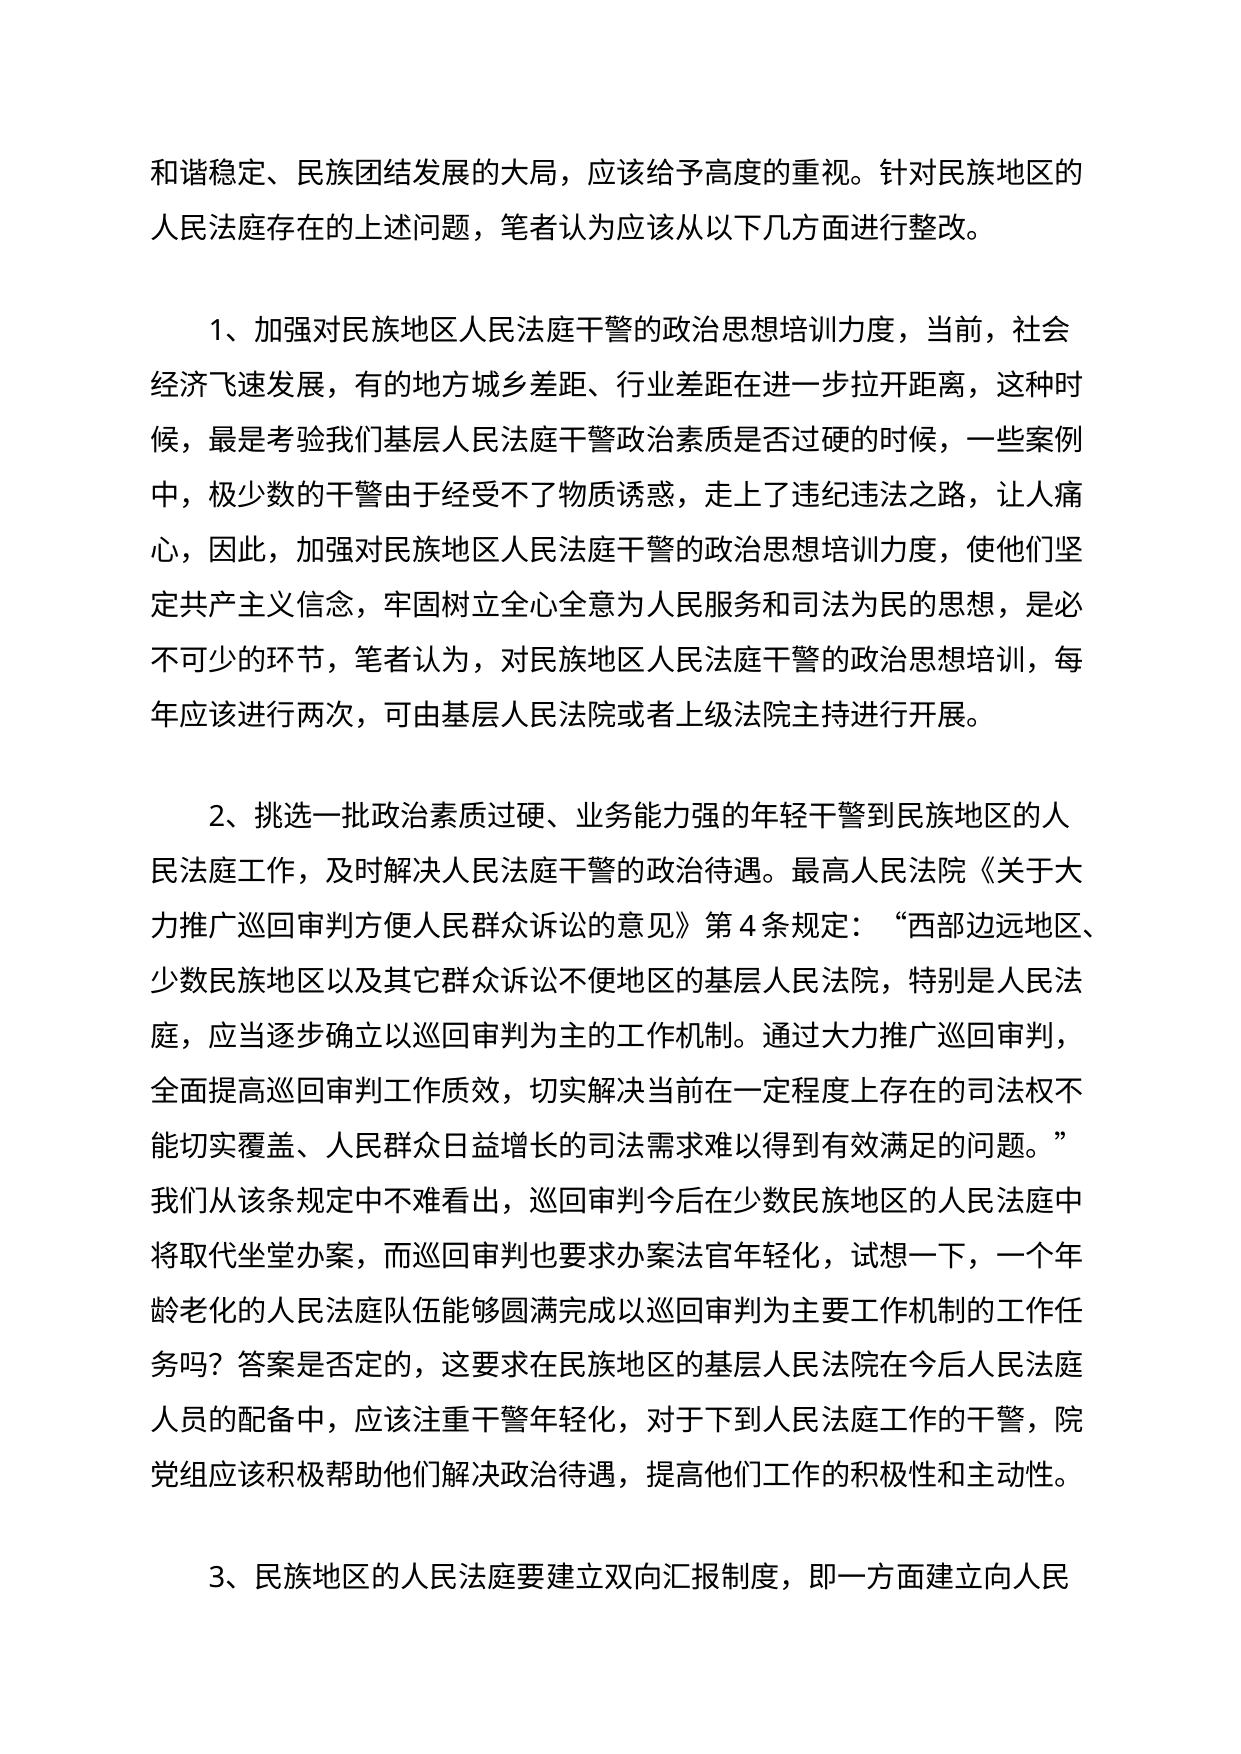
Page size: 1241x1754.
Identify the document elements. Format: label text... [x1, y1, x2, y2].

text 1、加强对民族地区人民法庭干警的政治思想培训力度，当前，社会经济飞速发展，有的地方城乡差距、行业差距在进一步拉开距离，这种时候，最是考验我们基层人民法庭干警政治素质是否过硬的时候，一些案例中，极少数的干警由于经受不了物质诱惑，走上了违纪违法之路，让人痛心，因此，加强对民族地区人民法庭干警的政治思想培训力度，使他们坚定共产主义信念，牢固树立全心全意为人民服务和司法为民的思想，是必不可少的环节，笔者认为，对民族地区人民法庭干警的政治思想培训，每年应该进行两次，可由基层人民法院或者上级法院主持进行开展。 [150, 307, 1090, 733]
text 2、挑选一批政治素质过硬、业务能力强的年轻干警到民族地区的人民法庭工作，及时解决人民法庭干警的政治待遇。最高人民法院《关于大力推广巡回审判方便人民群众诉讼的意见》第4条规定：“西部边远地区、少数民族地区以及其它群众诉讼不便地区的基层人民法院，特别是人民法庭，应当逐步确立以巡回审判为主的工作机制。通过大力推广巡回审判，全面提高巡回审判工作质效，切实解决当前在一定程度上存在的司法权不能切实覆盖、人民群众日益增长的司法需求难以得到有效满足的问题。”我们从该条规定中不难看出，巡回审判今后在少数民族地区的人民法庭中将取代坐堂办案，而巡回审判也要求办案法官年轻化，试想一下，一个年龄老化的人民法庭队伍能够圆满完成以巡回审判为主要工作机制的工作任务吗？答案是否定的，这要求在民族地区的基层人民法院在今后人民法庭人员的配备中，应该注重干警年轻化，对于下到人民法庭工作的干警，院党组应该积极帮助他们解决政治待遇，提高他们工作的积极性和主动性。 [150, 793, 1090, 1494]
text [150, 1553, 1090, 1596]
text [150, 150, 1090, 247]
